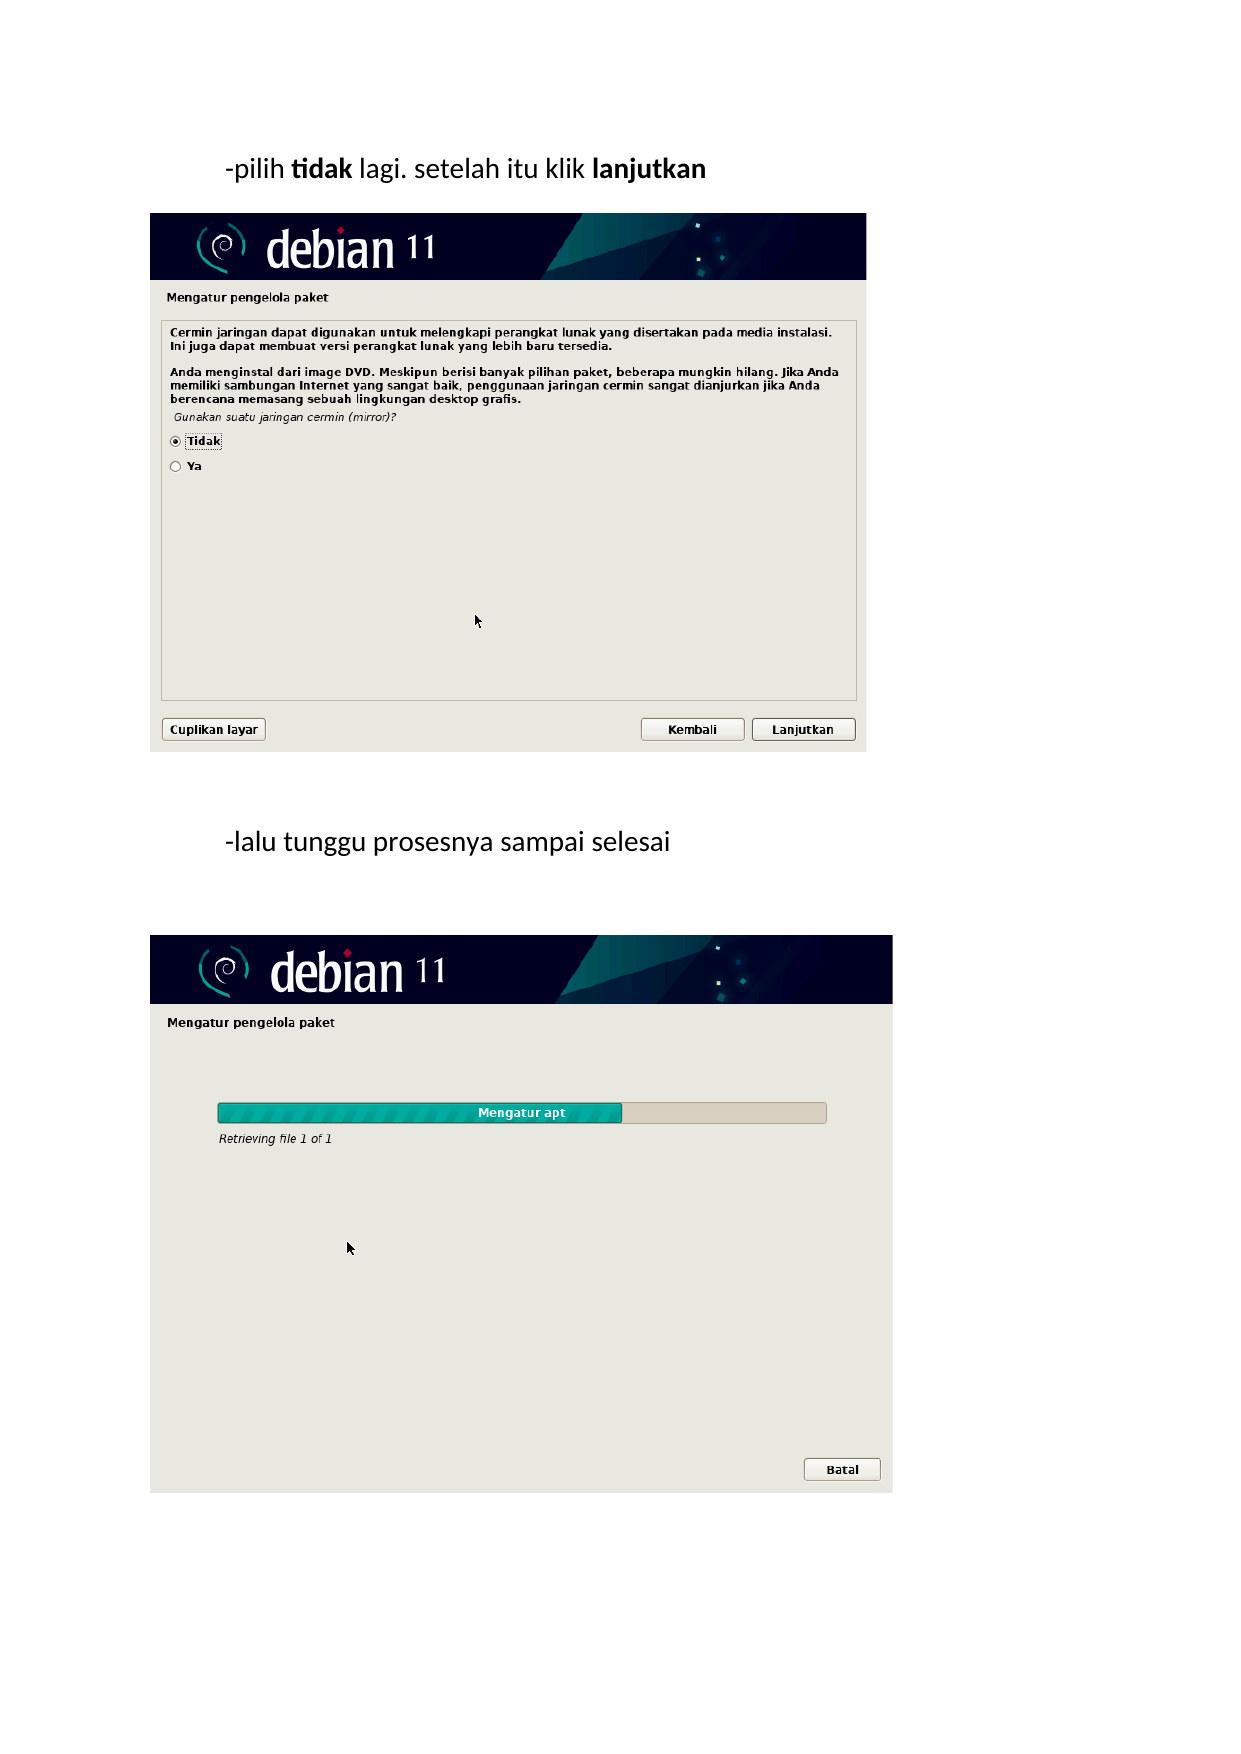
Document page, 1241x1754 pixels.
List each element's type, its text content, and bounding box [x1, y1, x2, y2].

text -lalu tunggu prosesnya sampai selesai [150, 823, 1090, 858]
picture [150, 213, 867, 752]
text -pilih tidak lagi. setelah itu klik lanjutkan [150, 150, 1090, 186]
picture [150, 935, 893, 1493]
